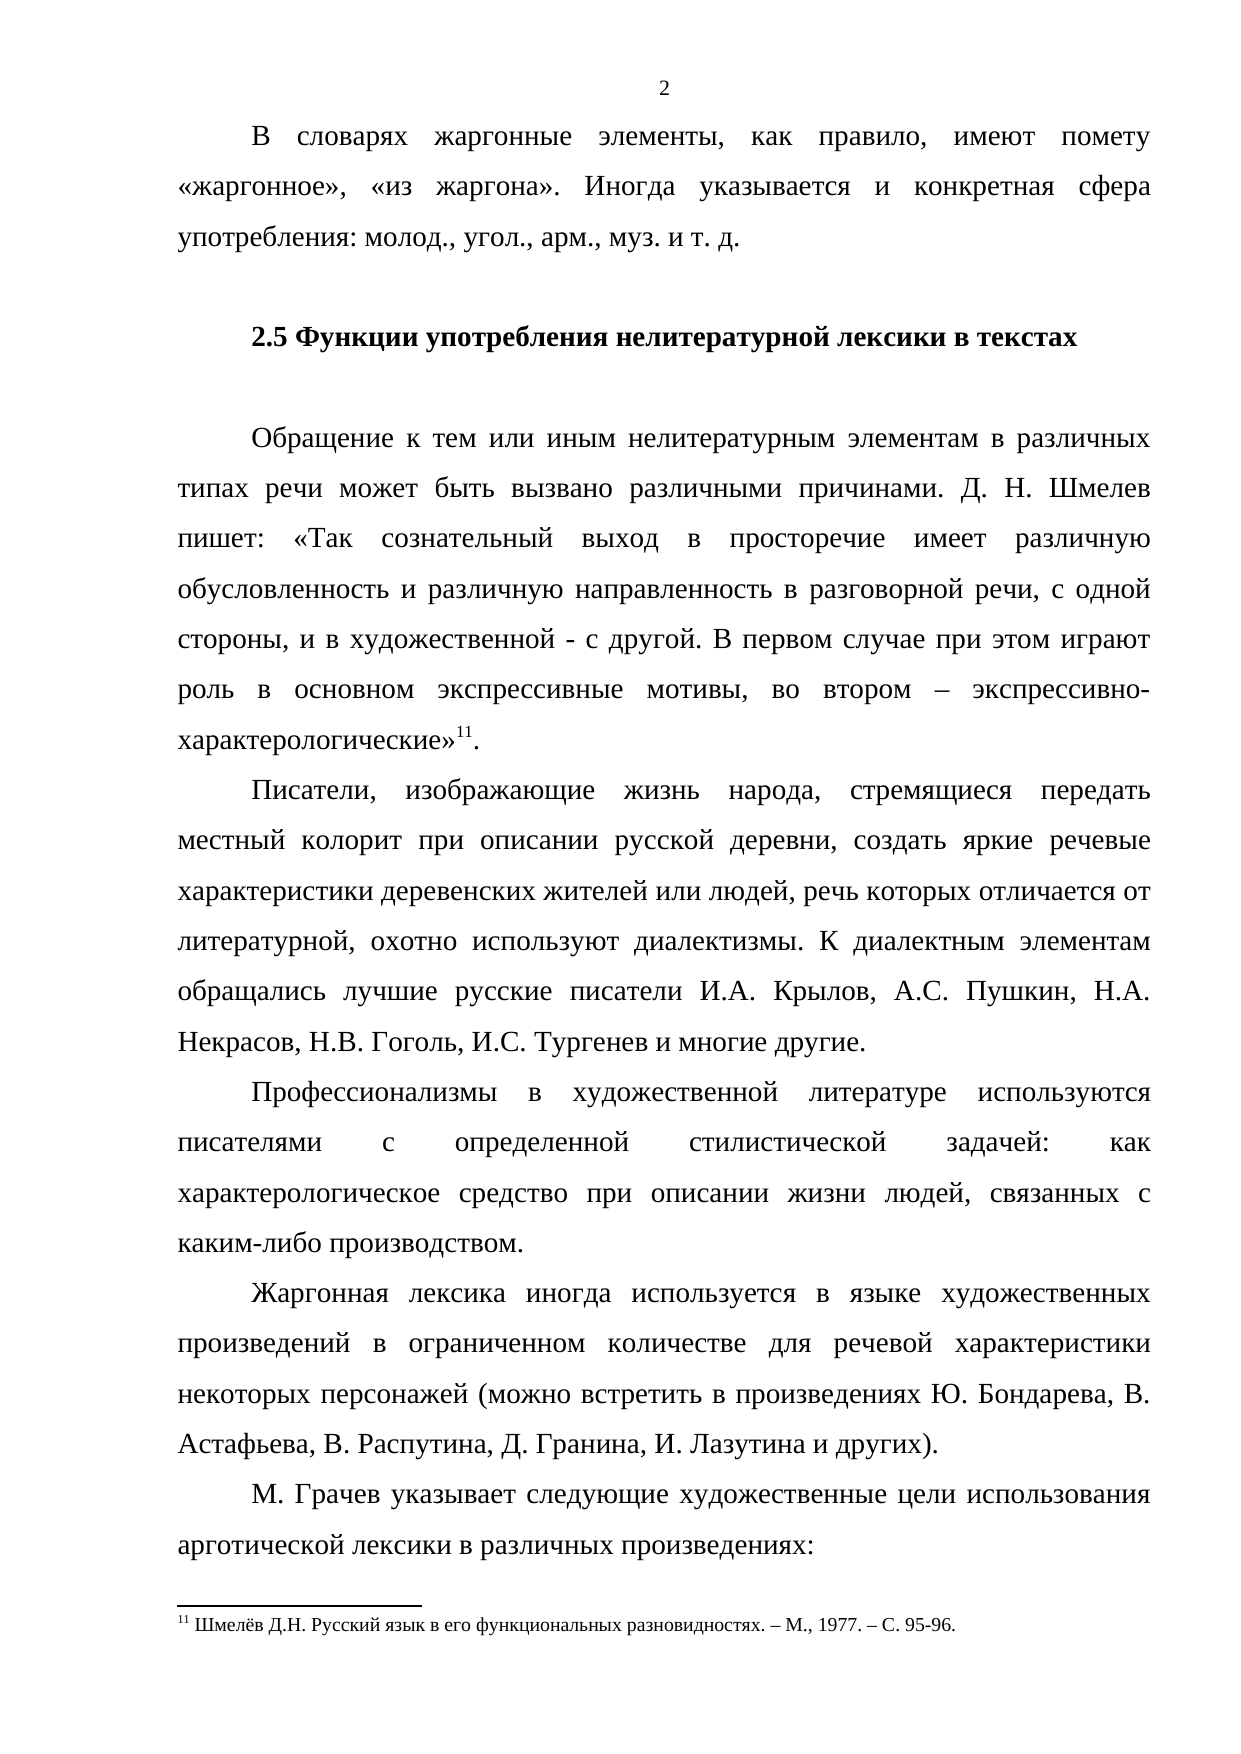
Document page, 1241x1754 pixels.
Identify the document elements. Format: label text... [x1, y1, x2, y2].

text Профессионализмы в художественной литературе используются писателями с определенной стилистической задачей: как характерологическое средство при описании жизни людей, связанных с каким-либо производством. [177, 1074, 1152, 1258]
subtitle 2.5 Функции употребления нелитературной лексики в текстах [177, 319, 1152, 353]
text Жаргонная лексика иногда используется в языке художественных произведений в ограниченном количестве для речевой характеристики некоторых персонажей (можно встретить в произведениях Ю. Бондарева, В. Астафьева, В. Распутина, Д. Гранина, И. Лазутина и других). [177, 1275, 1152, 1460]
text М. Грачев указывает следующие художественные цели использования арготической лексики в различных произведениях: [177, 1477, 1152, 1560]
text Обращение к тем или иным нелитературным элементам в различных типах речи может быть вызвано различными причинами. Д. Н. Шмелев пишет: «Так сознательный выход в просторечие имеет различную обусловленность и различную направленность в разговорной речи, с одной стороны, и в художественной - с другой. В первом случае при этом играют роль в основном экспрессивные мотивы, во втором – экспрессивно-характерологические». [177, 420, 1152, 755]
text В словарях жаргонные элементы, как правило, имеют помету «жаргонное», «из жаргона». Иногда указывается и конкретная сфера употребления: молод., угол., арм., муз. и т. д. [177, 118, 1152, 252]
text Писатели, изображающие жизнь народа, стремящиеся передать местный колорит при описании русской деревни, создать яркие речевые характеристики деревенских жителей или людей, речь которых отличается от литературной, охотно используют диалектизмы. К диалектным элементам обращались лучшие русские писатели И.А. Крылов, А.С. Пушкин, Н.А. Некрасов, Н.В. Гоголь, И.С. Тургенев и многие другие. [177, 772, 1152, 1057]
